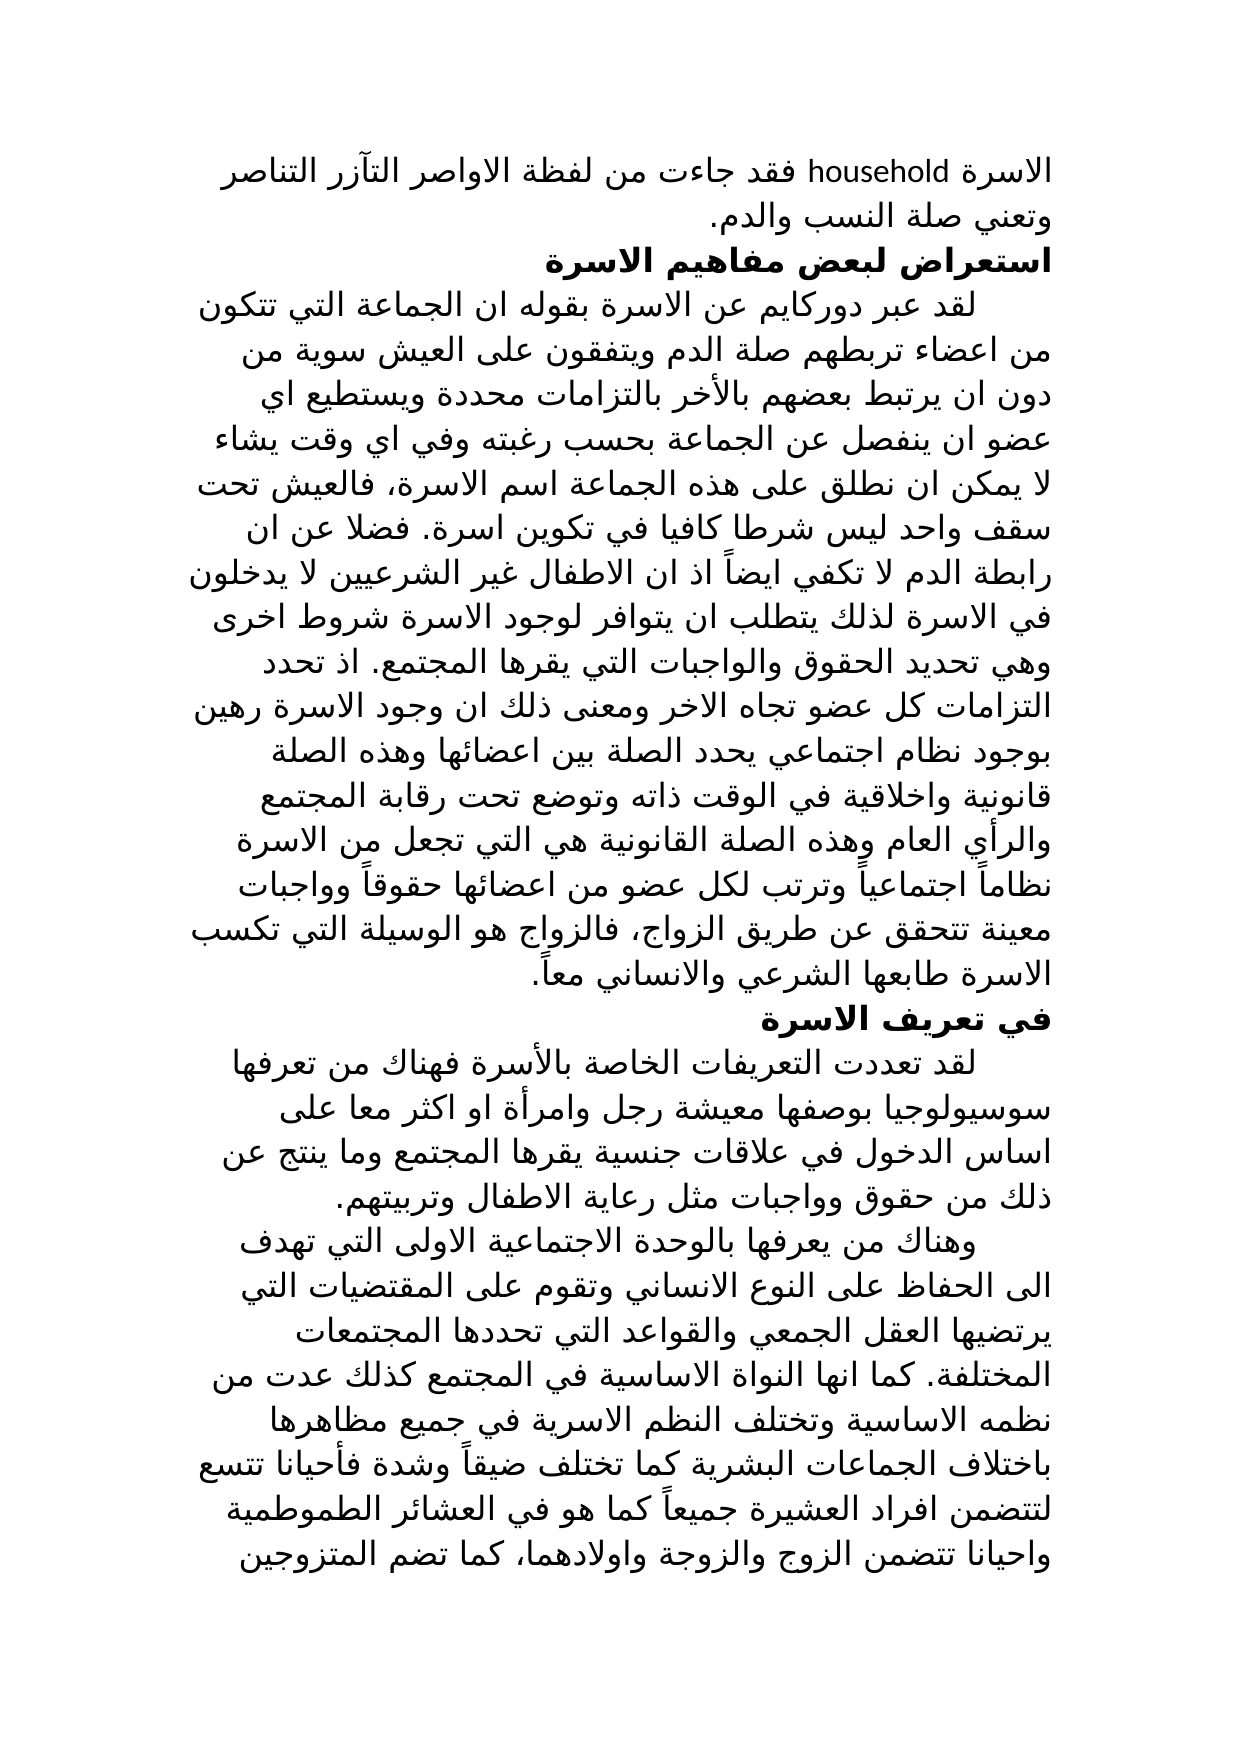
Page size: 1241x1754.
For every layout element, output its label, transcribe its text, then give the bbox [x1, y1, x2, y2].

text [187, 1222, 1053, 1573]
text لقد عبر دوركايم عن الاسرة بقوله ان الجماعة التي تتكون من اعضاء تربطهم صلة الدم ويتفقون على العيش سوية من دون ان يرتبط بعضهم بالأخر بالتزامات محددة ويستطيع اي عضو ان ينفصل عن الجماعة بحسب رغبته وفي اي وقت يشاء لا يمكن ان نطلق على هذه الجماعة اسم الاسرة، فالعيش تحت سقف واحد ليس شرطا كافيا في تكوين اسرة. فضلا عن ان رابطة الدم لا تكفي ايضاً اذ ان الاطفال غير الشرعيين لا يدخلون في الاسرة لذلك يتطلب ان يتوافر لوجود الاسرة شروط اخرى وهي تحديد الحقوق والواجبات التي يقرها المجتمع. اذ تحدد التزامات كل عضو تجاه الاخر ومعنى ذلك ان وجود الاسرة رهين بوجود نظام اجتماعي يحدد الصلة بين اعضائها وهذه الصلة قانونية واخلاقية في الوقت ذاته وتوضع تحت رقابة المجتمع والرأي العام وهذه الصلة القانونية هي التي تجعل من الاسرة نظاماً اجتماعياً وترتب لكل عضو من اعضائها حقوقاً وواجبات معينة تتحقق عن طريق الزواج، فالزواج هو الوسيلة التي تكسب الاسرة طابعها الشرعي والانساني معاً. [187, 286, 1053, 993]
text استعراض لبعض مفاهيم الاسرة [187, 241, 1053, 280]
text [187, 150, 1053, 235]
text في تعريف الاسرة [187, 999, 1053, 1038]
text لقد تعددت التعريفات الخاصة بالأسرة فهناك من تعرفها سوسيولوجيا بوصفها معيشة رجل وامرأة او اكثر معا على اساس الدخول في علاقات جنسية يقرها المجتمع وما ينتج عن ذلك من حقوق وواجبات مثل رعاية الاطفال وتربيتهم. [187, 1043, 1053, 1216]
